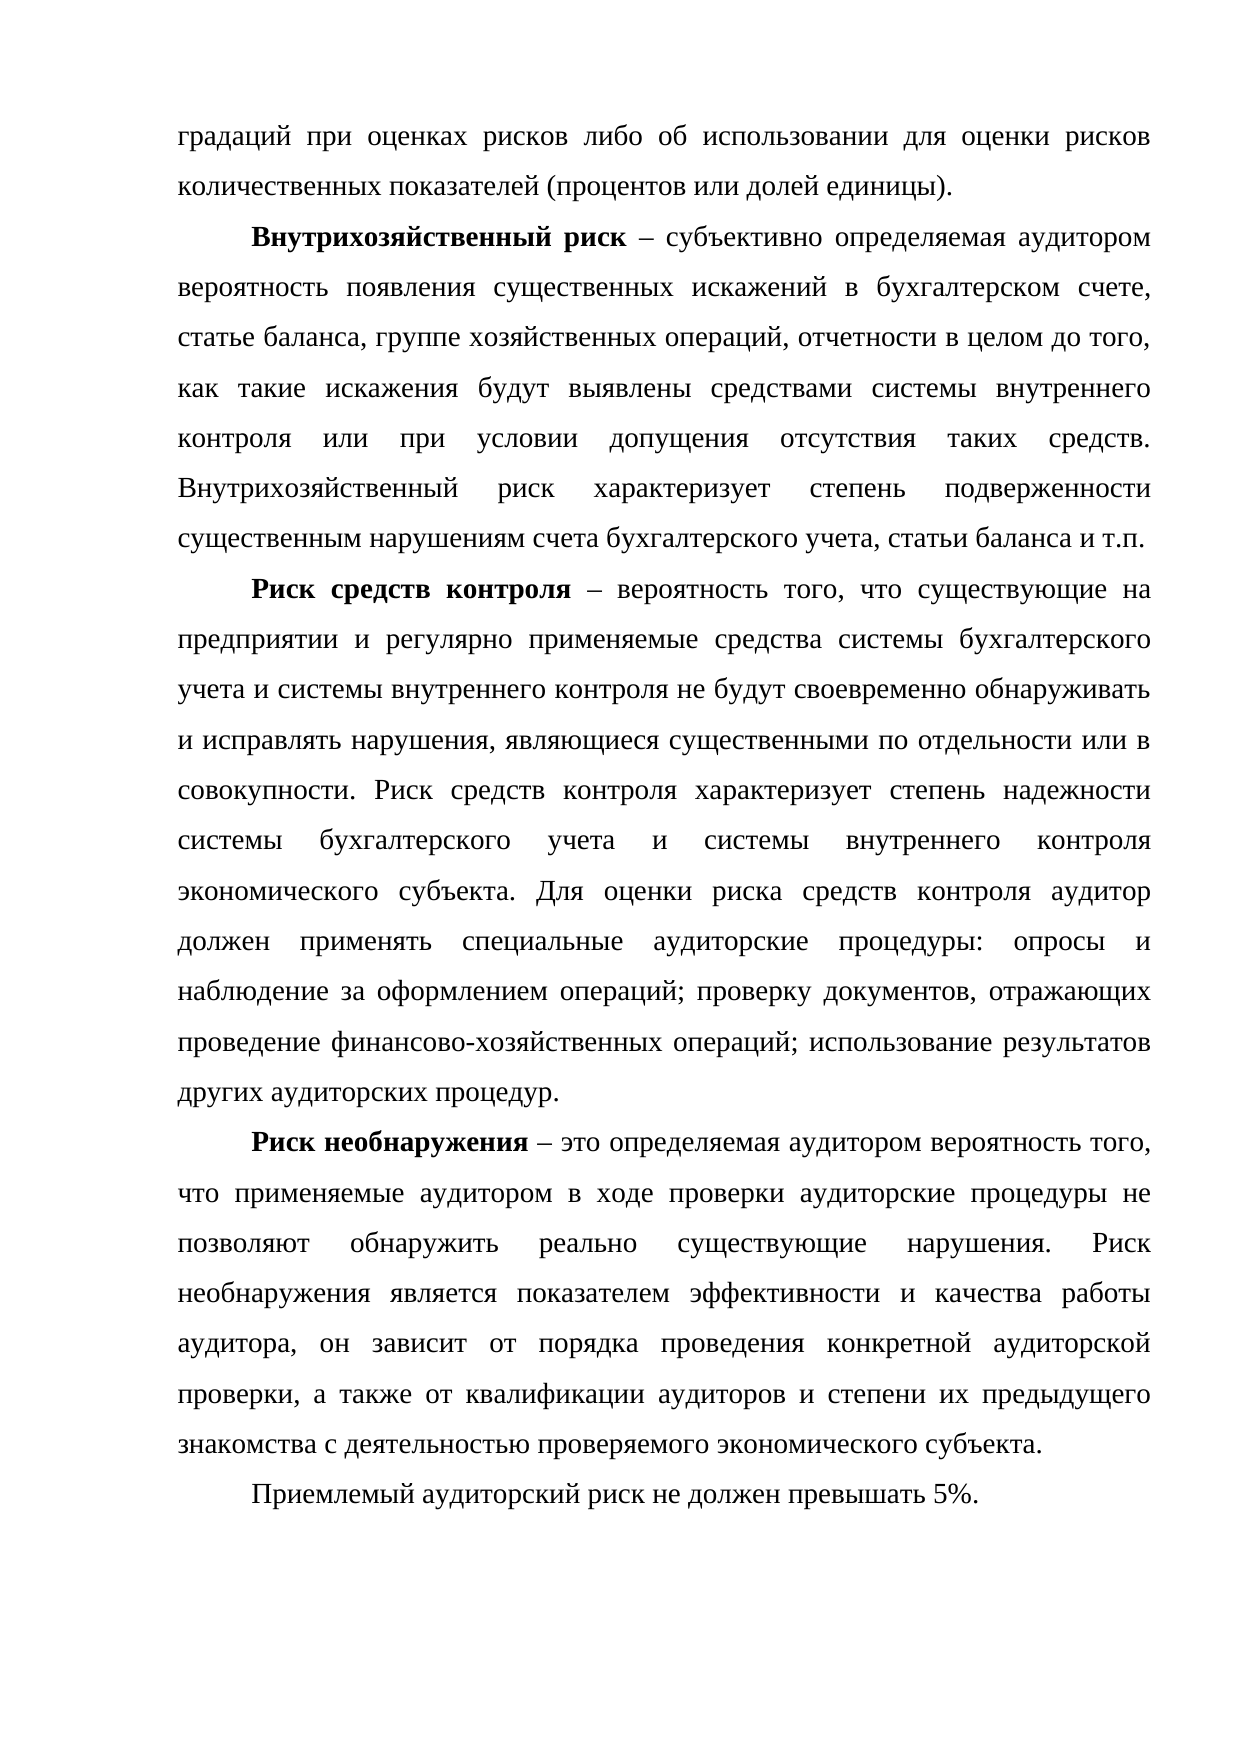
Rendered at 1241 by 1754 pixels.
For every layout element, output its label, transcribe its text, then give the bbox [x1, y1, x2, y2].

text Приемлемый аудиторский риск не должен превышать 5%. [177, 1477, 1152, 1510]
text Внутрихозяйственный риск – субъективно определяемая аудитором вероятность появления существенных искажений в бухгалтерском счете, статье баланса, группе хозяйственных операций, отчетности в целом до того, как такие искажения будут выявлены средствами системы внутреннего контроля или при условии допущения отсутствия таких средств. Внутрихозяйственный риск характеризует степень подверженности существенным нарушениям счета бухгалтерского учета, статьи баланса и т.п. [177, 219, 1152, 554]
text Риск средств контроля – вероятность того, что существующие на предприятии и регулярно применяемые средства системы бухгалтерского учета и системы внутреннего контроля не будут своевременно обнаруживать и исправлять нарушения, являющиеся существенными по отдельности или в совокупности. Риск средств контроля характеризует степень надежности системы бухгалтерского учета и системы внутреннего контроля экономического субъекта. Для оценки риска средств контроля аудитор должен применять специальные аудиторские процедуры: опросы и наблюдение за оформлением операций; проверку документов, отражающих проведение финансово-хозяйственных операций; использование результатов других аудиторских процедур. [177, 571, 1152, 1108]
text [177, 118, 1152, 202]
text Риск необнаружения – это определяемая аудитором вероятность того, что применяемые аудитором в ходе проверки аудиторские процедуры не позволяют обнаружить реально существующие нарушения. Риск необнаружения является показателем эффективности и качества работы аудитора, он зависит от порядка проведения конкретной аудиторской проверки, а также от квалификации аудиторов и степени их предыдущего знакомства с деятельностью проверяемого экономического субъекта. [177, 1124, 1152, 1460]
